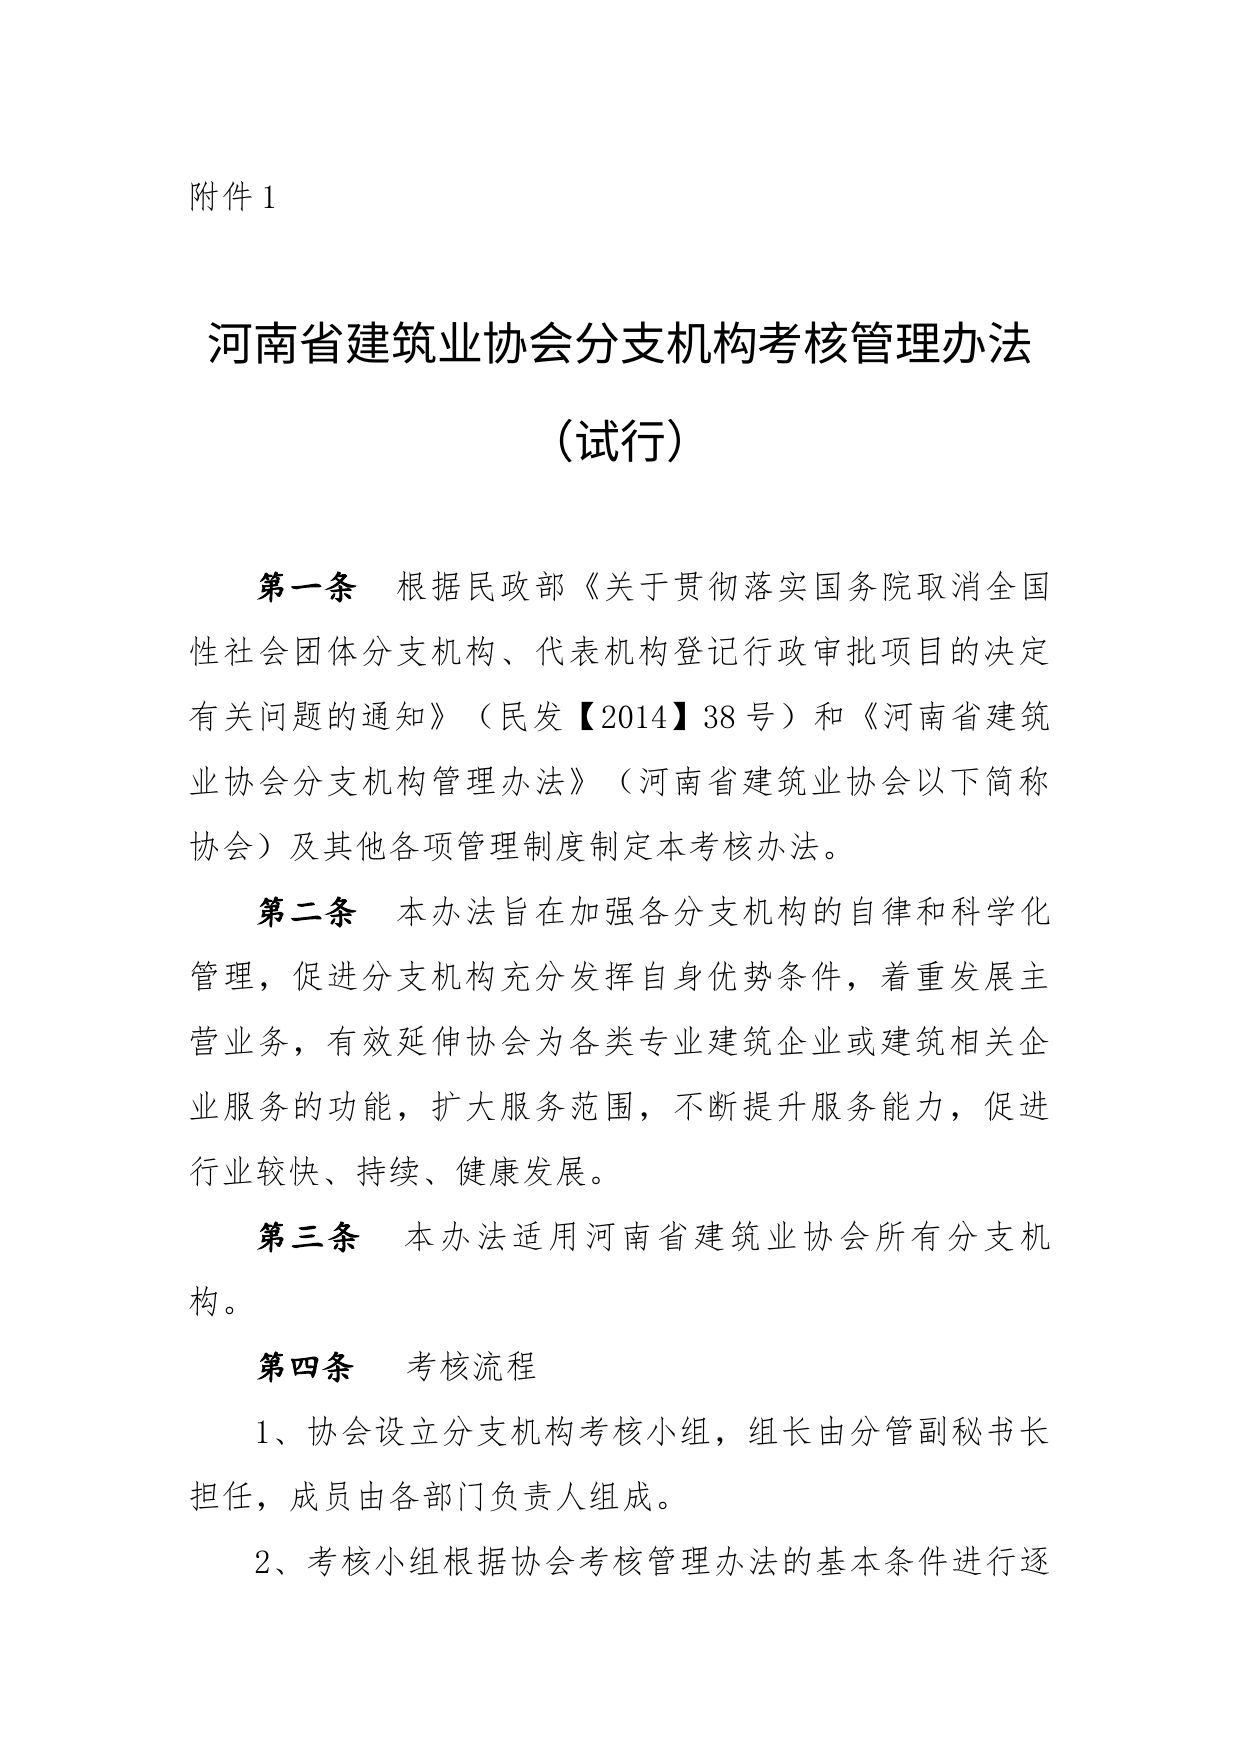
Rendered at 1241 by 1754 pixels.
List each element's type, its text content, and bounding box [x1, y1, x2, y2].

text 第一条 根据民政部《关于贯彻落实国务院取消全国性社会团体分支机构、代表机构登记行政审批项目的决定有关问题的通知》（民发【2014】38号）和《河南省建筑业协会分支机构管理办法》（河南省建筑业协会以下简称协会）及其他各项管理制度制定本考核办法。 [187, 552, 1053, 877]
text （试行） [187, 389, 1053, 487]
text 附件1 [187, 162, 1053, 227]
text 河南省建筑业协会分支机构考核管理办法 [187, 292, 1053, 389]
text 第三条 本办法适用河南省建筑业协会所有分支机构。 [187, 1202, 1053, 1332]
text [187, 1527, 1053, 1592]
text 第四条 考核流程 [187, 1332, 1053, 1397]
text 第二条 本办法旨在加强各分支机构的自律和科学化管理，促进分支机构充分发挥自身优势条件，着重发展主营业务，有效延伸协会为各类专业建筑企业或建筑相关企业服务的功能，扩大服务范围，不断提升服务能力，促进行业较快、持续、健康发展。 [187, 877, 1053, 1202]
text 1、协会设立分支机构考核小组，组长由分管副秘书长担任，成员由各部门负责人组成。 [187, 1397, 1053, 1527]
